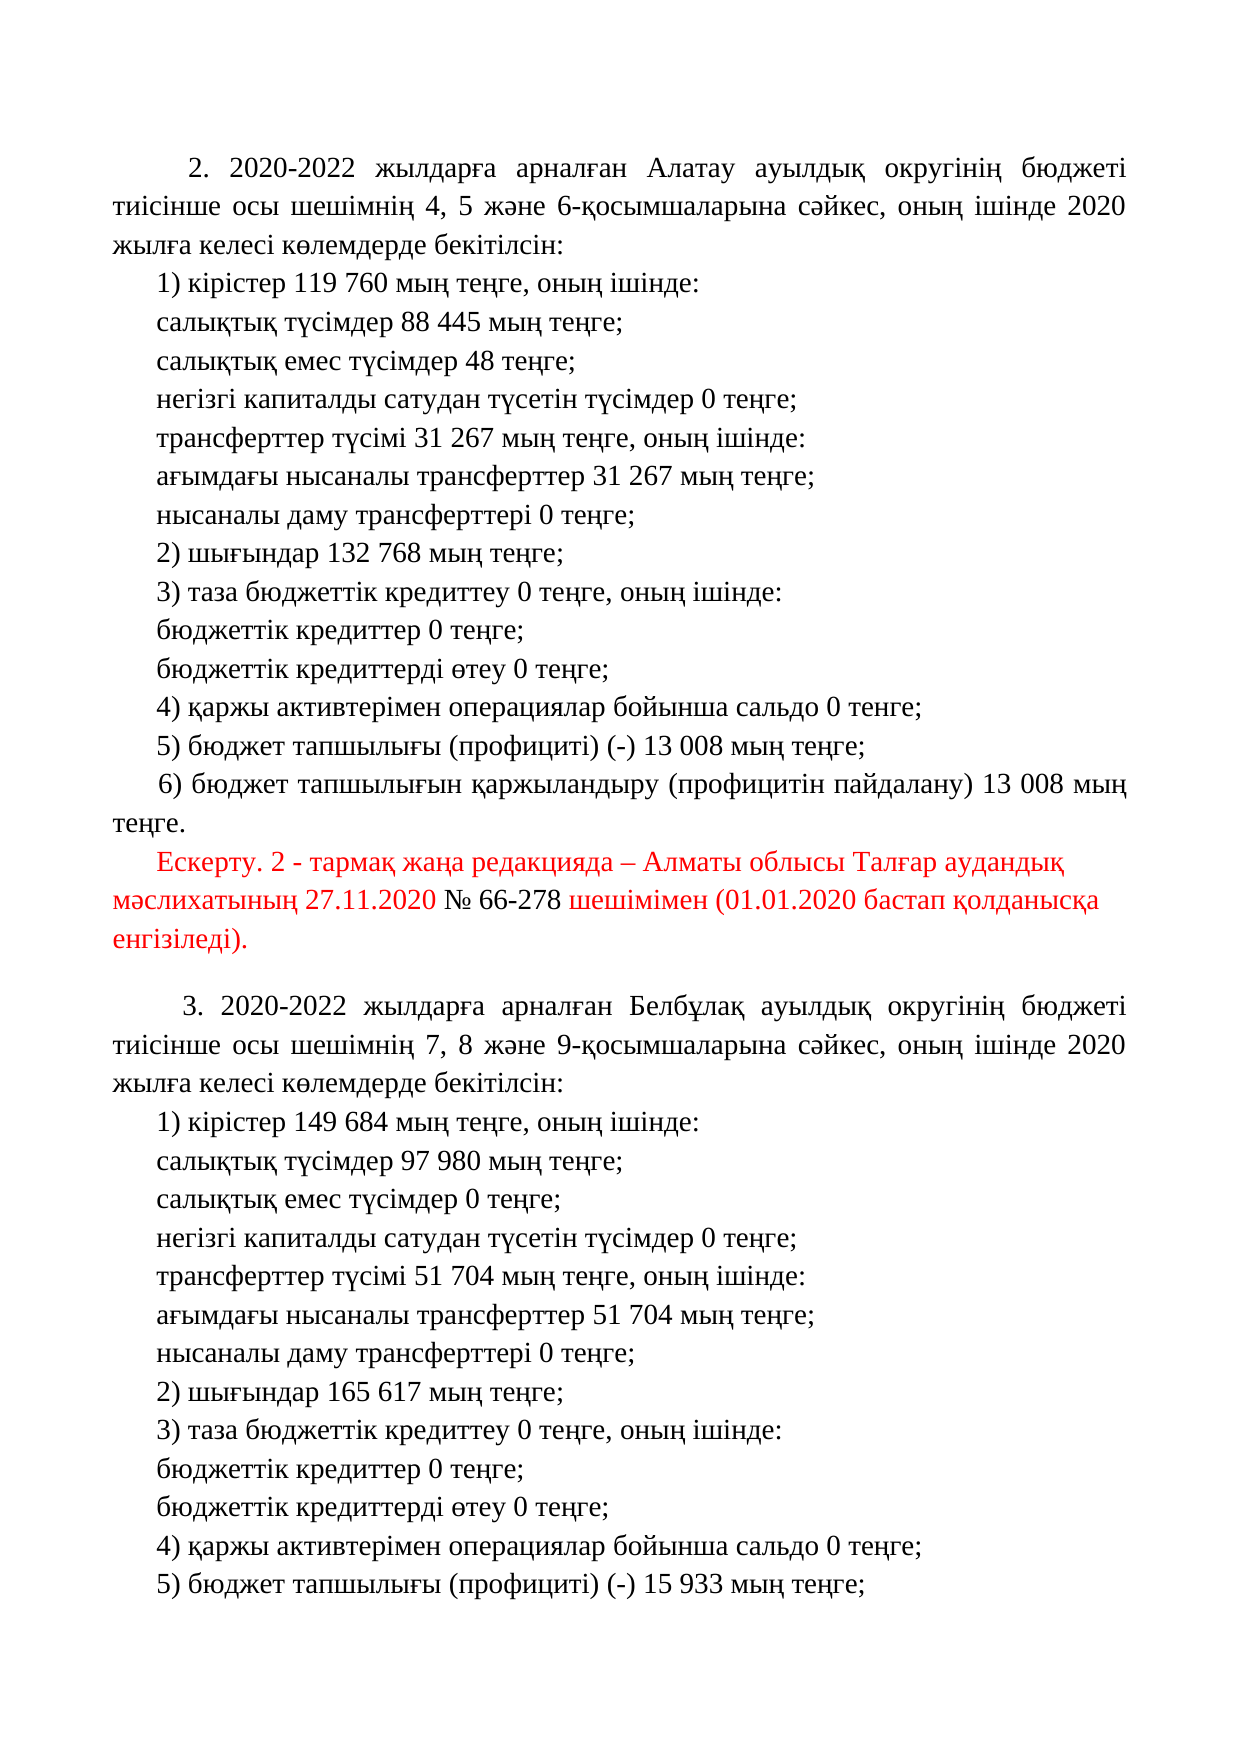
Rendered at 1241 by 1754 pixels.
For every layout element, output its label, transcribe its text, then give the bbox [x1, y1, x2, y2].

text салықтық емес түсімдер 0 теңге; [112, 1181, 1128, 1215]
text 1) кірістер 149 684 мың теңге, оның ішінде: [112, 1104, 1128, 1138]
text 4) қаржы активтерімен операциялар бойынша сальдо 0 тенге; [112, 689, 1128, 723]
text салықтық түсімдер 97 980 мың теңге; [112, 1143, 1128, 1176]
text бюджеттік кредиттер 0 теңге; [112, 1451, 1128, 1484]
text нысаналы даму трансферттері 0 теңге; [112, 1335, 1128, 1369]
text 5) бюджет тапшылығы (профициті) (-) 13 008 мың теңге; [112, 728, 1128, 762]
text бюджеттік кредиттерді өтеу 0 теңге; [112, 1489, 1128, 1523]
text 6) бюджет тапшылығын қаржыландыру (профицитін пайдалану) 13 008 мың теңге. [112, 767, 1128, 839]
text Ескерту. 2 - тармақ жаңа редакцияда – Алматы облысы Талғар аудандық мәслихатының 27.11.2020 № 66-278 шешімімен (01.01.2020 бастап қолданысқа енгізіледі). [112, 844, 1128, 984]
text 4) қаржы активтерімен операциялар бойынша сальдо 0 теңге; [112, 1528, 1128, 1562]
text ағымдағы нысаналы трансферттер 51 704 мың теңге; [112, 1297, 1128, 1330]
text 3) таза бюджеттік кредиттеу 0 теңге, оның ішінде: [112, 1412, 1128, 1446]
text 3. 2020-2022 жылдарға арналған Белбұлақ ауылдық округінің бюджеті тиісінше осы шешімнің 7, 8 және 9-қосымшаларына сәйкес, оның ішінде 2020 жылға келесі көлемдерде бекітілсін: [112, 988, 1128, 1099]
text ағымдағы нысаналы трансферттер 31 267 мың теңге; [112, 458, 1128, 492]
text салықтық түсімдер 88 445 мың теңге; [112, 304, 1128, 338]
text 2) шығындар 165 617 мың теңге; [112, 1374, 1128, 1407]
text нысаналы даму трансферттері 0 теңге; [112, 497, 1128, 530]
text негізгі капиталды сатудан түсетін түсімдер 0 теңге; [112, 381, 1128, 415]
text 3) таза бюджеттік кредиттеу 0 теңге, оның ішінде: [112, 574, 1128, 607]
text бюджеттік кредиттер 0 теңге; [112, 612, 1128, 646]
text 2. 2020-2022 жылдарға арналған Алатау ауылдық округінің бюджеті тиісінше осы шешімнің 4, 5 және 6-қосымшаларына сәйкес, оның ішінде 2020 жылға келесі көлемдерде бекітілсін: [112, 150, 1128, 261]
text 2) шығындар 132 768 мың теңге; [112, 535, 1128, 569]
text трансферттер түсімі 31 267 мың теңге, оның ішінде: [112, 420, 1128, 453]
text 1) кірістер 119 760 мың теңге, оның ішінде: [112, 266, 1128, 299]
text бюджеттік кредиттерді өтеу 0 теңге; [112, 651, 1128, 684]
text 5) бюджет тапшылығы (профициті) (-) 15 933 мың теңге; [112, 1567, 1128, 1600]
text трансферттер түсімі 51 704 мың теңге, оның ішінде: [112, 1258, 1128, 1292]
text негізгі капиталды сатудан түсетін түсімдер 0 теңге; [112, 1220, 1128, 1253]
text салықтық емес түсімдер 48 теңге; [112, 343, 1128, 376]
